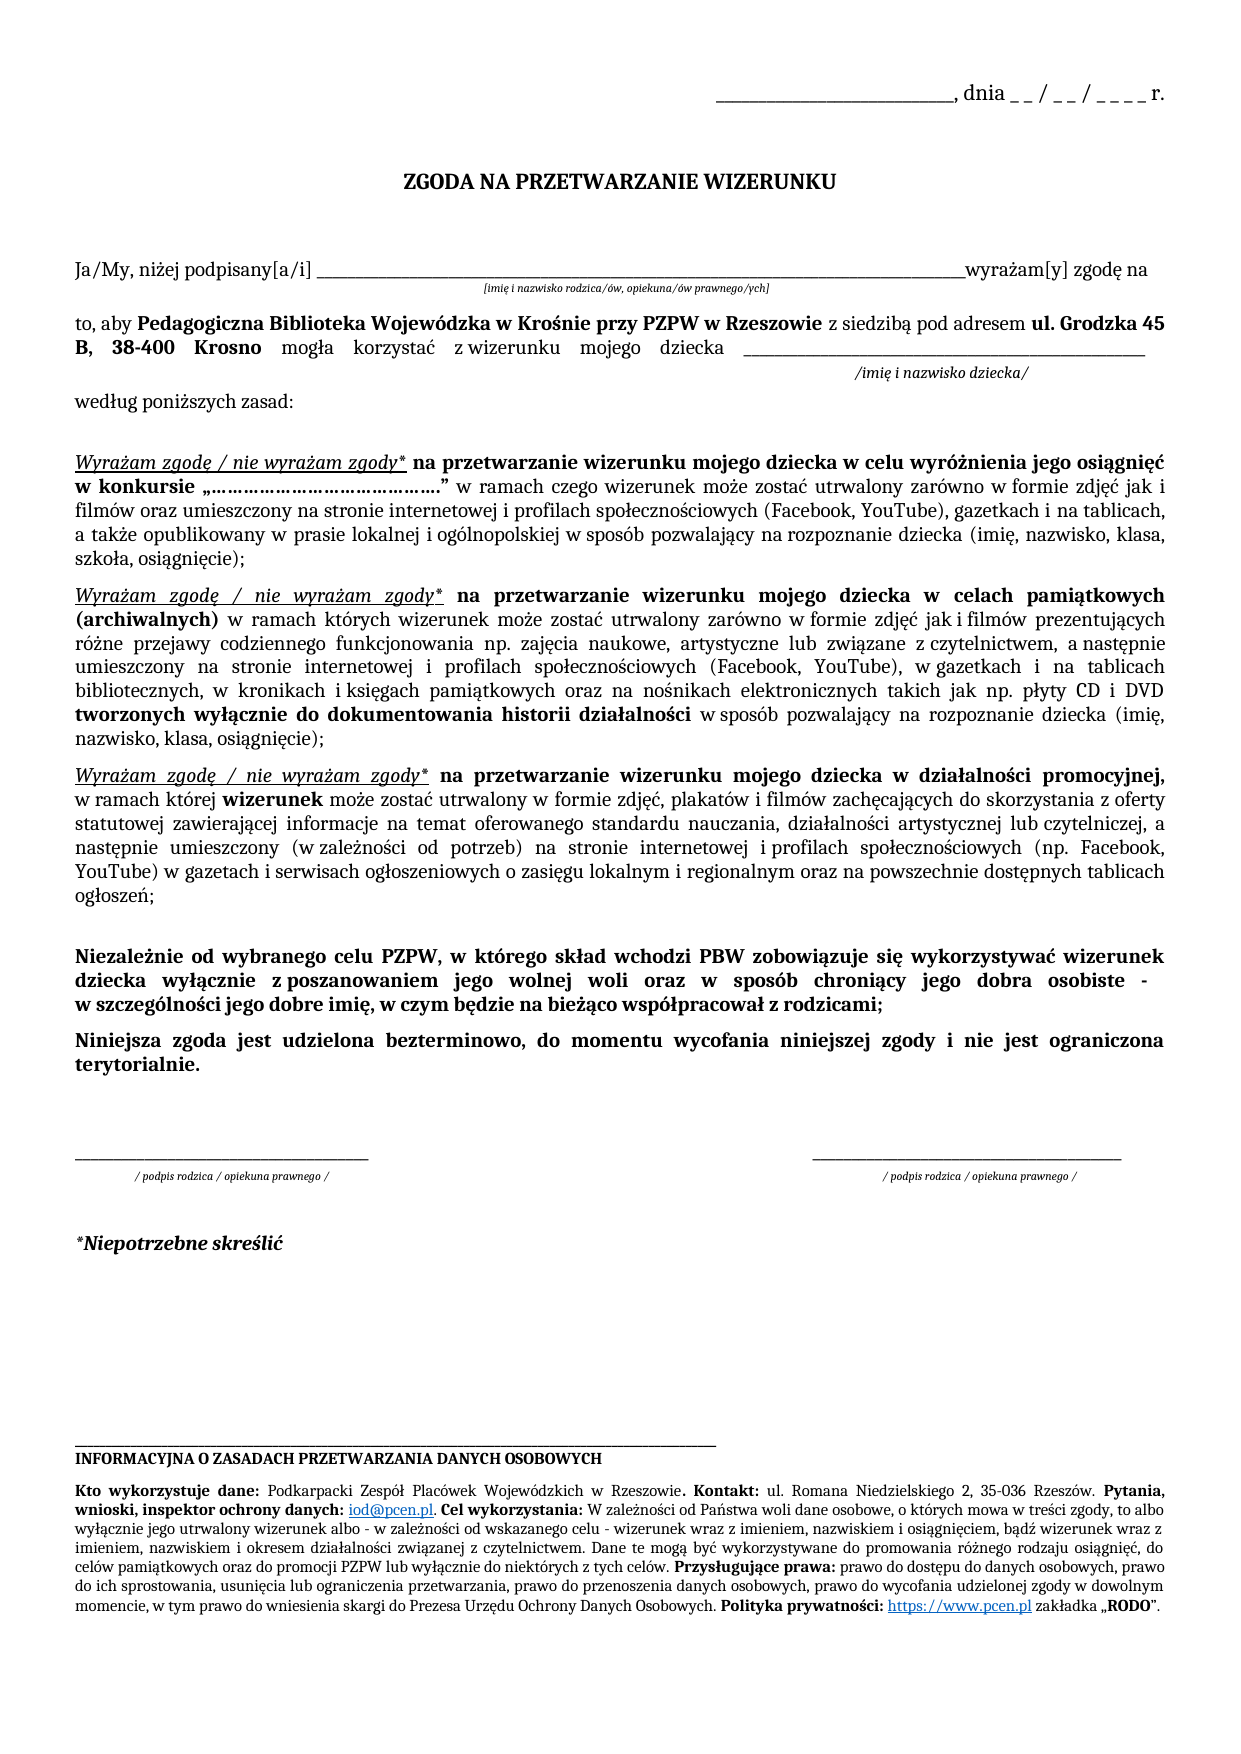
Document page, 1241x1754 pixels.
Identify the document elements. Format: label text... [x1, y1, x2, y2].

text Kto wykorzystuje dane: Podkarpacki Zespół Placówek Wojewódzkich w Rzeszowie. Kontakt: ul. Romana Niedzielskiego 2, 35-036 Rzeszów. Pytania, wnioski, inspektor ochrony danych: iod@pcen.pl. Cel wykorzystania: W zależności od Państwa woli dane osobowe, o których mowa w treści zgody, to albo wyłącznie jego utrwalony wizerunek albo - w zależności od wskazanego celu - wizerunek wraz z imieniem, nazwiskiem i osiągnięciem, bądź wizerunek wraz z imieniem, nazwiskiem i okresem działalności związanej z czytelnictwem. Dane te mogą być wykorzystywane do promowania różnego rodzaju osiągnięć, do celów pamiątkowych oraz do promocji PZPW lub wyłącznie do niektórych z tych celów. Przysługujące prawa: prawo do dostępu do danych osobowych, prawo do ich sprostowania, usunięcia lub ograniczenia przetwarzania, prawo do przenoszenia danych osobowych, prawo do wycofania udzielonej zgody w dowolnym momencie, w tym prawo do wniesienia skargi do Prezesa Urzędu Ochrony Danych Osobowych. Polityka prywatności: https://www.pcen.pl zakładka „RODO”. [75, 1481, 1165, 1615]
text ____________________________, dnia _ _ / _ _ / _ _ _ _ r. [75, 79, 1165, 106]
text Niniejsza zgoda jest udzielona bezterminowo, do momentu wycofania niniejszej zgody i nie jest ograniczona terytorialnie. [75, 1029, 1165, 1077]
text Wyrażam zgodę / nie wyrażam zgody* na przetwarzanie wizerunku mojego dziecka w celach pamiątkowych (archiwalnych) w ramach których wizerunek może zostać utrwalony zarówno w formie zdjęć jak i filmów prezentujących różne przejawy codziennego funkcjonowania np. zajęcia naukowe, artystyczne lub związane z czytelnictwem, a następnie umieszczony na stronie internetowej i profilach społecznościowych (Facebook, YouTube), w gazetkach i na tablicach bibliotecznych, w kronikach i księgach pamiątkowych oraz na nośnikach elektronicznych takich jak np. płyty CD i DVD tworzonych wyłącznie do dokumentowania historii działalności w sposób pozwalający na rozpoznanie dziecka (imię, nazwisko, klasa, osiągnięcie); [75, 583, 1165, 751]
text [imię i nazwisko rodzica/ów, opiekuna/ów prawnego/ych] [90, 281, 1165, 305]
text Niezależnie od wybranego celu PZPW, w którego skład wchodzi PBW zobowiązuje się wykorzystywać wizerunek dziecka wyłącznie z poszanowaniem jego wolnej woli oraz w sposób chroniący jego dobra osobiste - w szczególności jego dobre imię, w czym będzie na bieżąco współpracował z rodzicami; [75, 945, 1165, 1017]
text ZGODA NA PRZETWARZANIE WIZERUNKU [75, 168, 1165, 195]
text INFORMACYJNA O ZASADACH PRZETWARZANIA DANYCH OSOBOWYCH [45, 1449, 1165, 1468]
text Wyrażam zgodę / nie wyrażam zgody* na przetwarzanie wizerunku mojego dziecka w celu wyróżnienia jego osiągnięć w konkursie „…………………………………….” w ramach czego wizerunek może zostać utrwalony zarówno w formie zdjęć jak i filmów oraz umieszczony na stronie internetowej i profilach społecznościowych (Facebook, YouTube), gazetkach i na tablicach, a także opublikowany w prasie lokalnej i ogólnopolskiej w sposób pozwalający na rozpoznanie dziecka (imię, nazwisko, klasa, szkoła, osiągnięcie); [75, 451, 1165, 571]
text według poniższych zasad: [75, 389, 1165, 413]
text ________________________________________________________________________________________________________ [45, 1430, 1165, 1449]
text / podpis rodzica / opiekuna prawnego / / podpis rodzica / opiekuna prawnego / [75, 1170, 1079, 1194]
text *Niepotrzebne skreślić [75, 1231, 1121, 1255]
text Ja/My, niżej podpisany[a/i] ____________________________________________________________________________________wyrażam[y] zgodę na [75, 257, 1165, 281]
text Wyrażam zgodę / nie wyrażam zgody* na przetwarzanie wizerunku mojego dziecka w działalności promocyjnej, w ramach której wizerunek może zostać utrwalony w formie zdjęć, plakatów i filmów zachęcających do skorzystania z oferty statutowej zawierającej informacje na temat oferowanego standardu nauczania, działalności artystycznej lub czytelniczej, a następnie umieszczony (w zależności od potrzeb) na stronie internetowej i profilach społecznościowych (np. Facebook, YouTube) w gazetach i serwisach ogłoszeniowych o zasięgu lokalnym i regionalnym oraz na powszechnie dostępnych tablicach ogłoszeń; [75, 763, 1165, 907]
text ______________________________________ ________________________________________ [75, 1139, 1165, 1163]
text to, aby Pedagogiczna Biblioteka Wojewódzka w Krośnie przy PZPW w Rzeszowie z siedzibą pod adresem ul. Grodzka 45 B, 38-400 Krosno mogła korzystać z wizerunku mojego dziecka ____________________________________________________ /imię i nazwisko dziecka/ [75, 311, 1165, 383]
